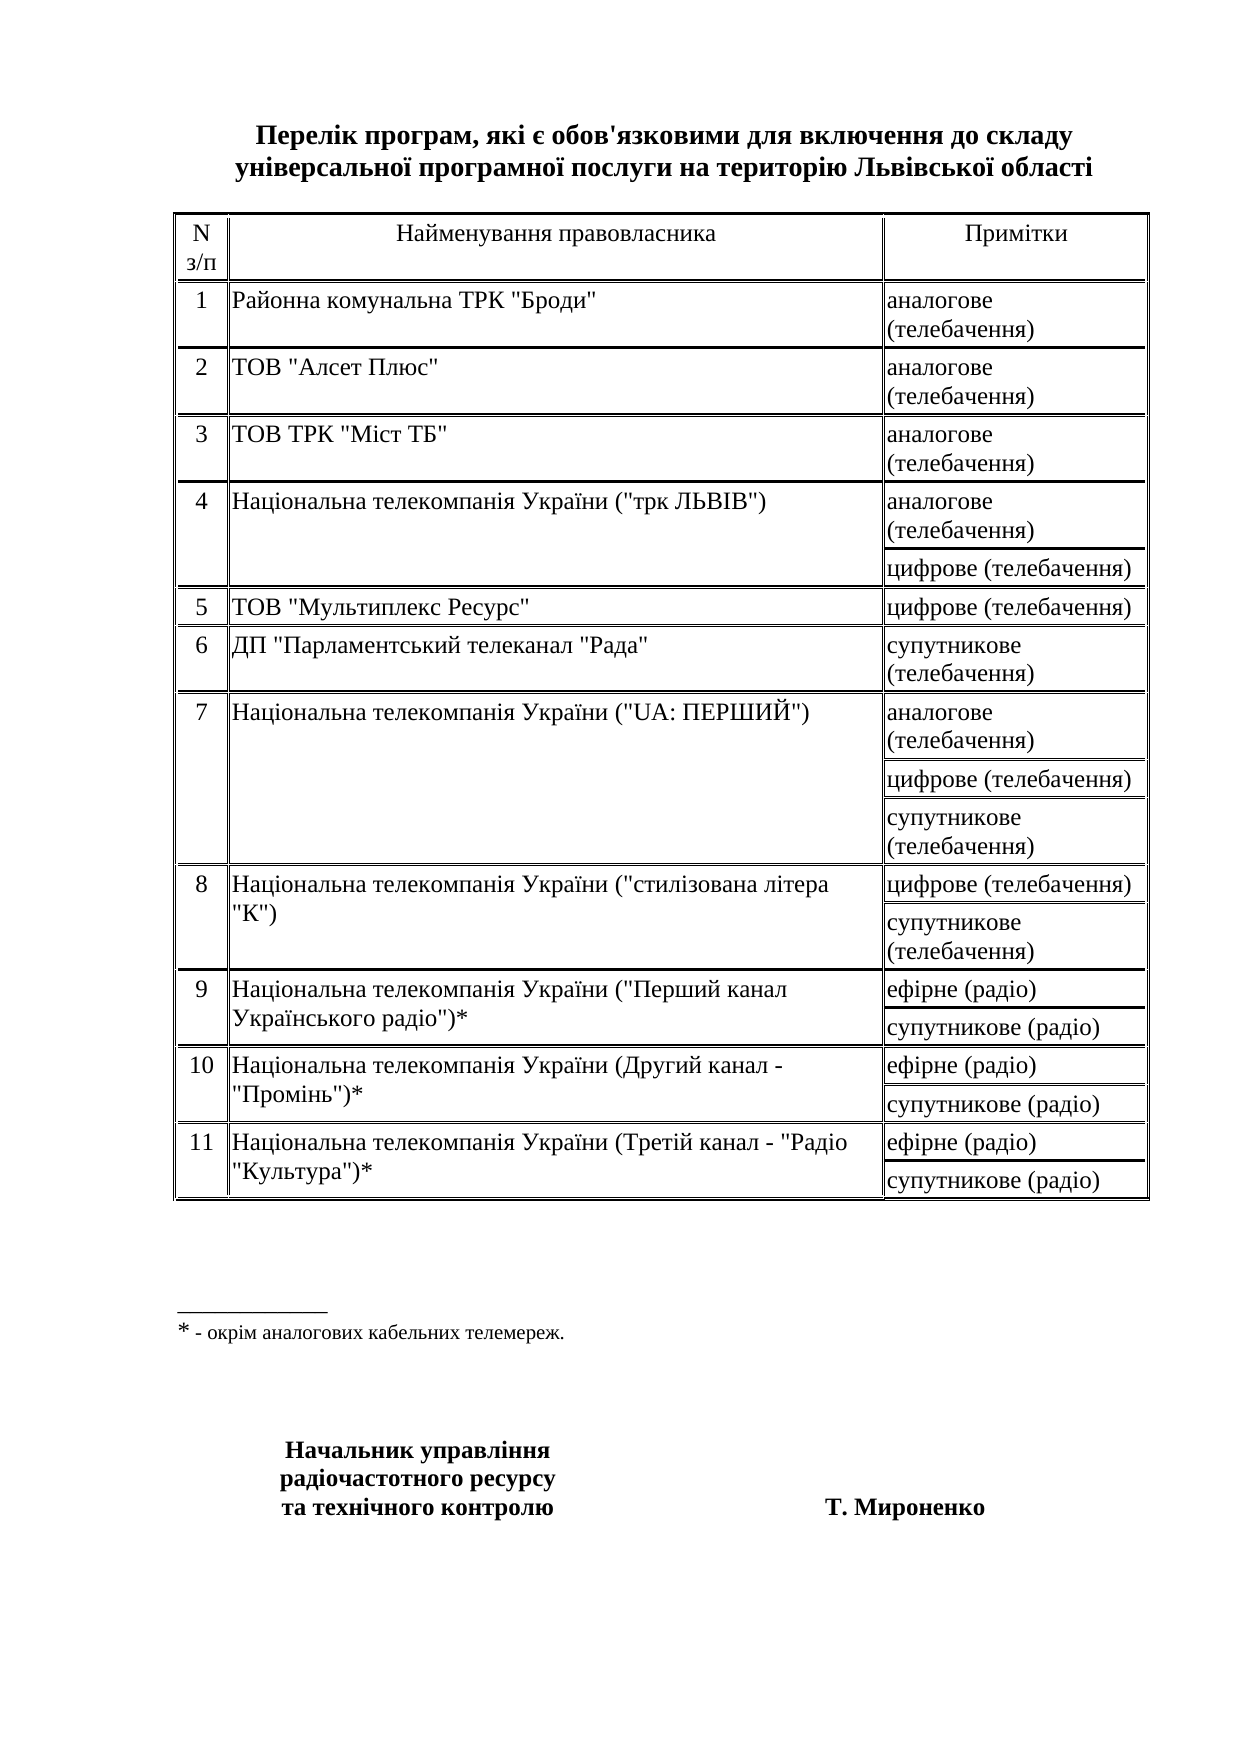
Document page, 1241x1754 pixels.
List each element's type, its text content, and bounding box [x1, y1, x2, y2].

table_cell цифрове (телебачення) [885, 585, 1147, 623]
table_cell супутникове (радіо) [885, 1006, 1147, 1044]
table_header N з/п [176, 215, 228, 279]
table_header Начальник управління радіочастотного ресурсу та технічного контролю [174, 1432, 661, 1524]
table_cell 7 [176, 690, 227, 863]
table_cell 3 [176, 413, 227, 480]
table_cell 6 [176, 624, 227, 690]
table_cell ефірне (радіо) [885, 1044, 1147, 1082]
subtitle Перелік програм, які є обов'язковими для включення до складу універсальної програмної послуги на територію Львівської області [177, 118, 1152, 183]
table_cell 1 [176, 279, 227, 346]
table_cell Національна телекомпанія України ("Перший канал Українського радіо")* [230, 971, 882, 1044]
table_cell 2 [176, 346, 227, 413]
table_cell 4 [176, 480, 227, 585]
table_header Т. Мироненко [661, 1432, 1148, 1524]
table_cell Національна телекомпанія України ("трк ЛЬВІВ") [230, 483, 882, 585]
table_cell ДП "Парламентський телеканал "Рада" [230, 627, 882, 690]
table_cell 11 [174, 1121, 228, 1197]
table_cell супутникове (радіо) [885, 1083, 1147, 1121]
text ____________ * - окрім аналогових кабельних телемереж. [177, 1287, 1152, 1344]
table_cell Районна комунальна ТРК "Броди" [230, 283, 882, 346]
table_cell Національна телекомпанія України ("UA: ПЕРШИЙ") [230, 694, 882, 863]
table_cell супутникове (телебачення) [885, 624, 1147, 690]
table_cell Національна телекомпанія України (Другий канал - "Промінь")* [230, 1048, 882, 1121]
table_cell цифрове (телебачення) [884, 863, 1148, 901]
table_cell аналогове (телебачення) [885, 346, 1147, 413]
table_cell супутникове (телебачення) [884, 901, 1148, 968]
table_cell аналогове (телебачення) [885, 690, 1147, 757]
table_cell Національна телекомпанія України ("стилізована літера "К") [230, 866, 882, 968]
table_header Найменування правовласника [229, 215, 883, 279]
table_cell ефірне (радіо) [885, 968, 1148, 1006]
table_cell Національна телекомпанія України (Третій канал - "Радіо "Культура")* [229, 1124, 883, 1197]
table_cell аналогове (телебачення) [885, 279, 1147, 346]
table_cell 8 [174, 863, 228, 968]
table_cell цифрове (телебачення) [885, 758, 1147, 796]
table_cell ефірне (радіо) [884, 1121, 1148, 1159]
table_cell ТОВ "Мультиплекс Ресурс" [230, 589, 882, 623]
table_cell ТОВ "Алсет Плюс" [230, 349, 882, 413]
table_header Примітки [884, 215, 1147, 279]
table_cell 10 [176, 1044, 227, 1121]
table_cell ТОВ ТРК "Міст ТБ" [230, 417, 882, 480]
table_cell цифрове (телебачення) [885, 547, 1147, 585]
table_cell аналогове (телебачення) [885, 480, 1147, 547]
table_cell аналогове (телебачення) [885, 413, 1147, 480]
table_cell супутникове (телебачення) [884, 796, 1148, 863]
table_cell 5 [176, 585, 227, 623]
table_cell супутникове (радіо) [884, 1159, 1147, 1197]
table_cell 9 [174, 968, 227, 1044]
